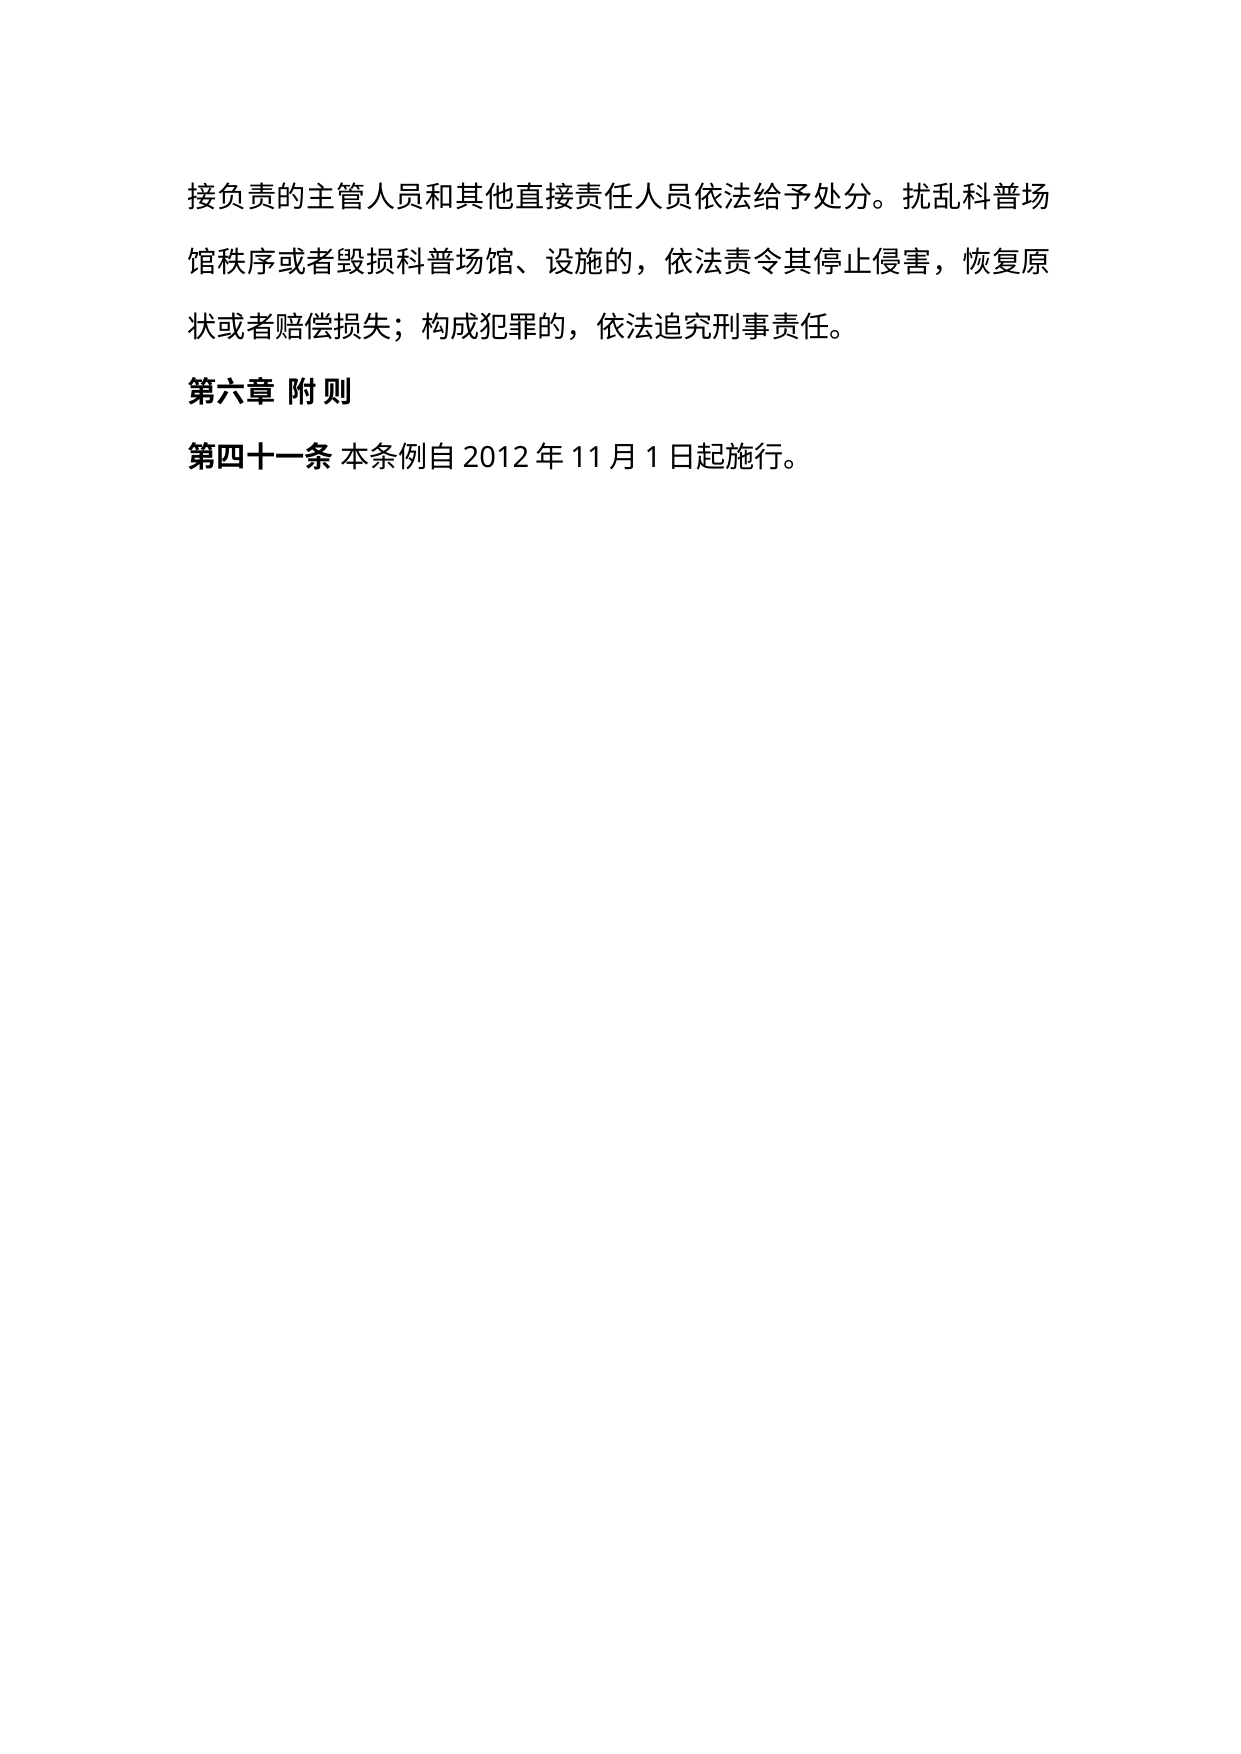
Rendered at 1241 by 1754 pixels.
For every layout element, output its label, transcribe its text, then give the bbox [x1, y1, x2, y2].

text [187, 162, 1053, 357]
list 附 则 [187, 357, 1053, 422]
text 第四十一条 本条例自2012年11月1日起施行。 [187, 422, 1053, 487]
